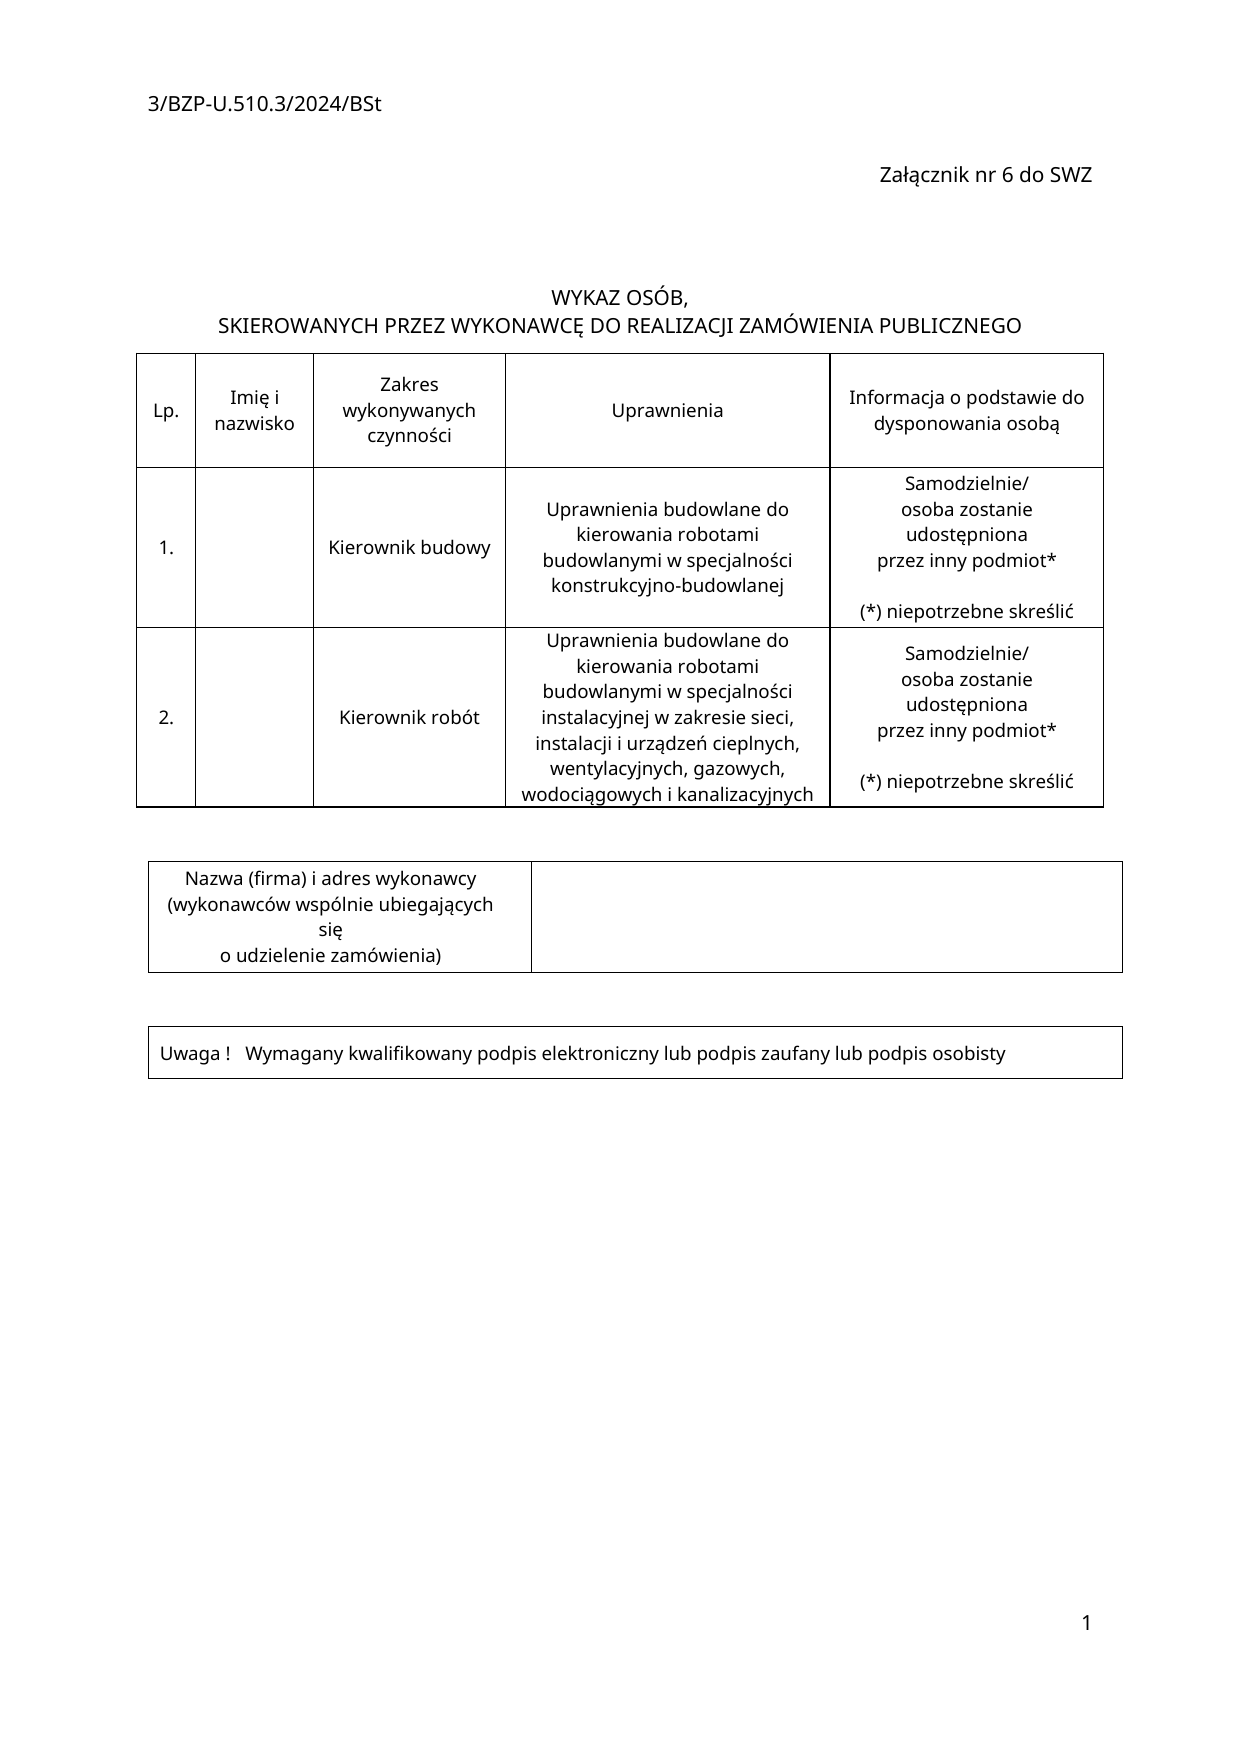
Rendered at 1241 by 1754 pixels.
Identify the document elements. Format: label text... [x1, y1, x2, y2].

table_cell Samodzielnie/ osoba zostanie udostępniona przez inny podmiot* (*) niepotrzebne skreślić [831, 628, 1103, 806]
table_cell 2. [137, 628, 195, 806]
table_header Nazwa (firma) i adres wykonawcy (wykonawców wspólnie ubiegających się o udzielenie zamówienia) [149, 862, 531, 972]
table_cell Uprawnienia budowlane do kierowania robotami budowlanymi w specjalności instalacyjnej w zakresie sieci, instalacji i urządzeń cieplnych, wentylacyjnych, gazowych, wodociągowych i kanalizacyjnych [506, 628, 829, 806]
table_header Informacja o podstawie do dysponowania osobą [831, 354, 1103, 467]
text WYKAZ OSÓB, SKIEROWANYCH PRZEZ WYKONAWCĘ DO REALIZACJI ZAMÓWIENIA PUBLICZNEGO [148, 283, 1092, 340]
table_header Zakres wykonywanych czynności [314, 354, 505, 467]
table_header Uprawnienia [506, 354, 829, 467]
table_header [532, 862, 1122, 972]
table_header Uwaga ! Wymagany kwalifikowany podpis elektroniczny lub podpis zaufany lub podpis osobisty [149, 1027, 1122, 1078]
table_cell 1. [137, 468, 195, 627]
table_cell Samodzielnie/ osoba zostanie udostępniona przez inny podmiot* (*) niepotrzebne skreślić [831, 468, 1103, 627]
table_cell [196, 628, 313, 806]
table_cell Kierownik budowy [314, 468, 505, 627]
table_cell [196, 468, 313, 627]
table_cell Kierownik robót [314, 628, 505, 806]
table_header Imię i nazwisko [196, 354, 313, 467]
table_header Lp. [137, 354, 195, 467]
text Załącznik nr 6 do SWZ [148, 160, 1092, 189]
table_cell Uprawnienia budowlane do kierowania robotami budowlanymi w specjalności konstrukcyjno-budowlanej [506, 468, 829, 627]
